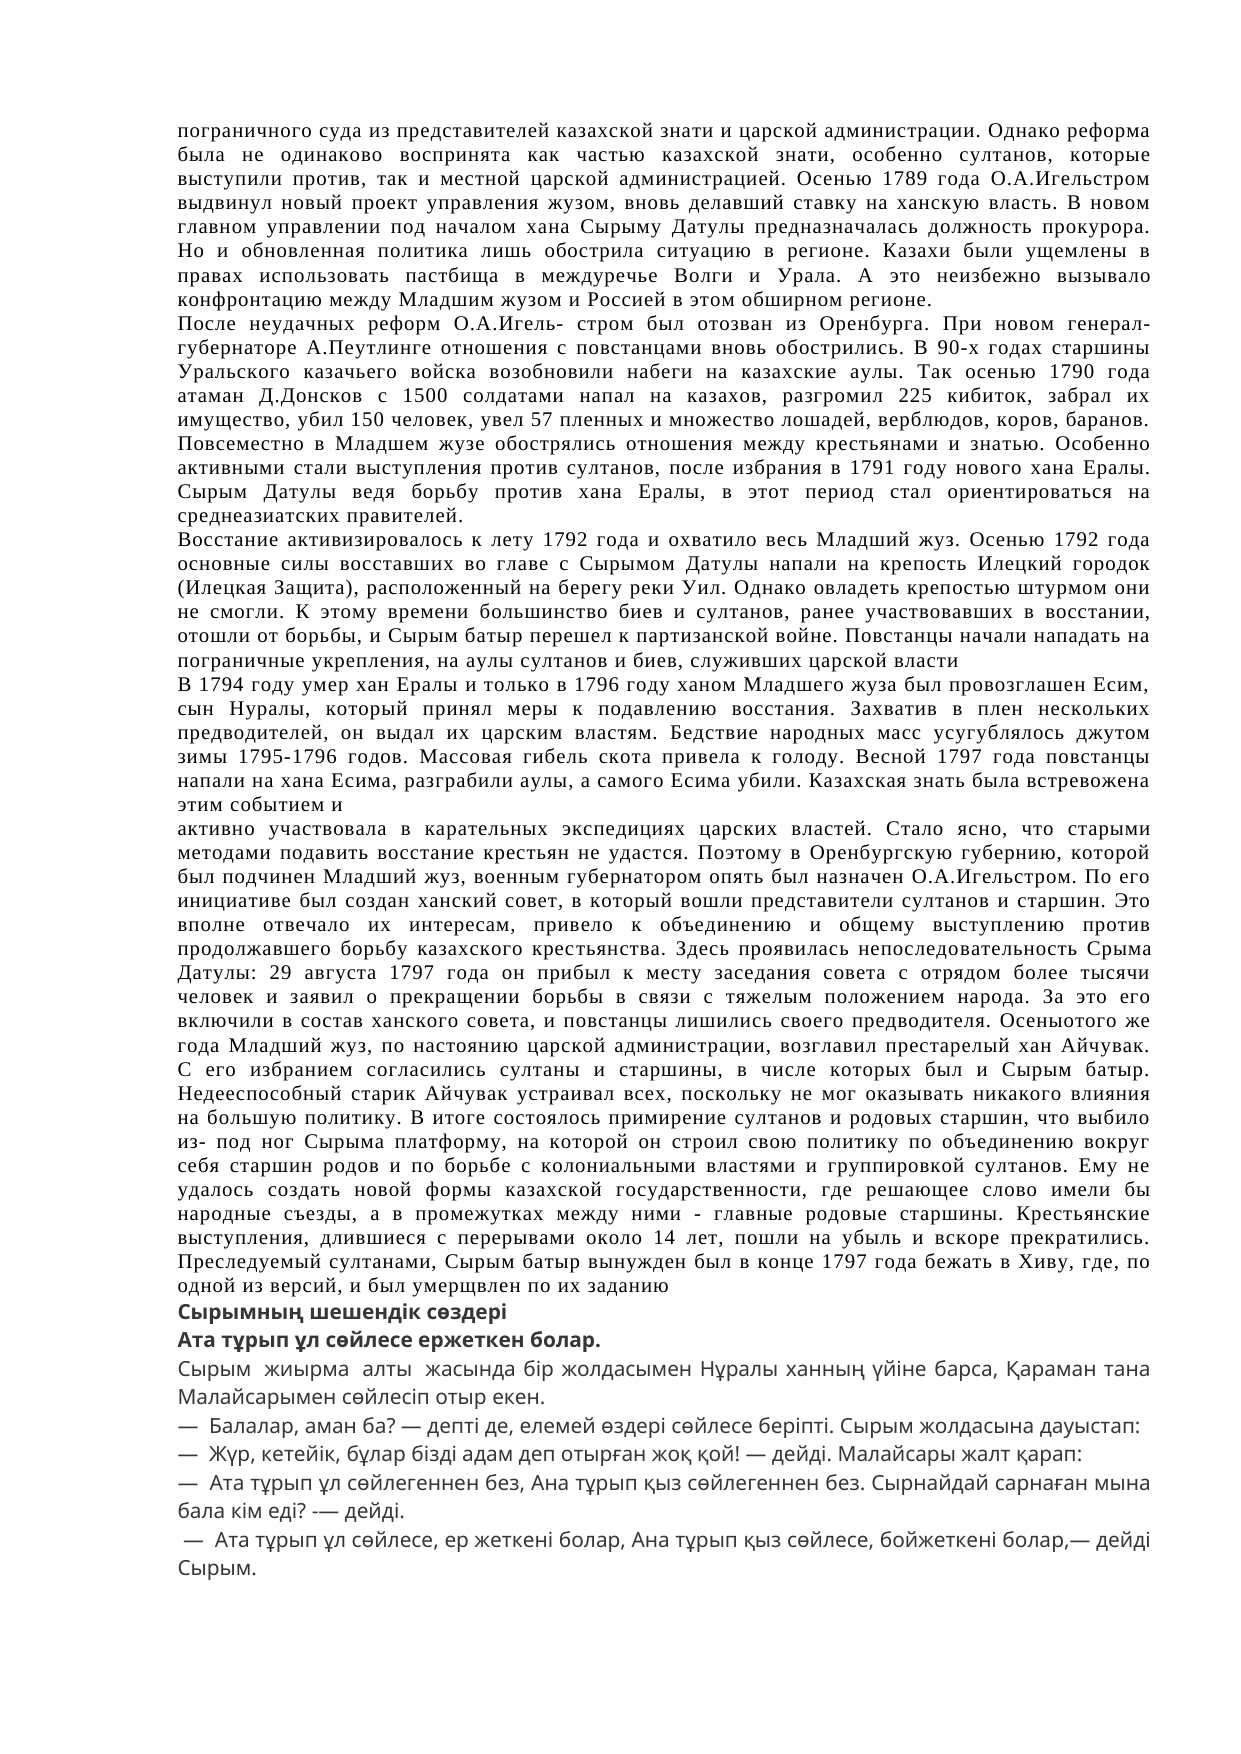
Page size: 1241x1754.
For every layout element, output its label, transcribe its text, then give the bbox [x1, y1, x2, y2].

text активно участвовала в карательных экспедициях царских властей. Стало ясно, что старыми методами подавить восстание крестьян не удастся. Поэтому в Оренбургскую губернию, которой был подчинен Младший жуз, военным губернатором опять был назначен О.А.Игельстром. По его инициативе был создан ханский совет, в который вошли представители султанов и старшин. Это вполне отвечало их интересам, привело к объединению и общему выступлению против продолжавшего борьбу казахского крестьянства. Здесь проявилась непоследовательность Срыма Датулы: 29 августа 1797 года он прибыл к месту заседания совета с отрядом более тысячи человек и заявил о прекращении борьбы в связи с тяжелым положением народа. За это его включили в состав ханского совета, и повстанцы лишились своего предводителя. Осеныотого же года Младший жуз, по настоянию царской администрации, возглавил престарелый хан Айчувак. С его избранием согласились султаны и старшины, в числе которых был и Сырым батыр. Недееспособный старик Айчувак устраивал всех, поскольку не мог оказывать никакого влияния на большую политику. В итоге состоялось примирение султанов и родовых старшин, что выбило из- под ног Сырыма платформу, на которой он строил свою политику по объединению вокруг себя старшин родов и по борьбе с колониальными властями и группировкой султанов. Ему не удалось создать новой формы казахской государственности, где решающее слово имели бы народные съезды, а в промежутках между ними - главные родовые старшины. Крестьянские выступления, длившиеся с перерывами около 14 лет, пошли на убыль и вскоре прекратились. Преследуемый султанами, Сырым батыр вынужден был в конце 1797 года бежать в Хиву, где, по одной из версий, и был умерщвлен по их заданию [177, 768, 1152, 1249]
text Восстание активизировалось к лету 1792 года и охватило весь Младший жуз. Осенью 1792 года основные силы восставших во главе с Сырымом Датулы напали на крепость Илецкий городок (Илецкая Защита), расположенный на берегу реки Уил. Однако овладеть крепостью штурмом они не смогли. К этому времени большинство биев и султанов, ранее участвовавших в восстании, отошли от борьбы, и Сырым батыр перешел к партизанской войне. Повстанцы начали нападать на пограничные укрепления, на аулы султанов и биев, служивших царской власти [177, 479, 1152, 623]
text — Жүр, кетейік, бұлар бізді адам деп отырған жоқ қой! — дейді. Малайсары жалт қарап: [177, 1391, 1152, 1420]
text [177, 118, 1152, 262]
text Ата тұрып ұл сөйлесе ержеткен болар. [177, 1277, 1152, 1306]
text — Балалар, аман ба? — депті де, елемей өздері сөйлесе беріпті. Сырым жолдасына дауыстап: [177, 1363, 1152, 1391]
text Сырым жиырма алты жасында бір жолдасымен Нұралы ханның үйіне барса, Қараман тана Малайсарымен сөйлесіп отыр екен. [177, 1306, 1152, 1363]
text — Сен толған екенсің, мен тозған екенмін,— деп Малайсары сонда Сырымды қасына шақырған екен. [177, 1533, 1152, 1624]
text После неудачных реформ О.А.Игель- стром был отозван из Оренбурга. При новом генерал-губернаторе А.Пеутлинге отношения с повстанцами вновь обострились. В 90-х годах старшины Уральского казачьего войска возобновили набеги на казахские аулы. Так осенью 1790 года атаман Д.Донсков с 1500 солдатами напал на казахов, разгромил 225 кибиток, забрал их имущество, убил 150 человек, увел 57 пленных и множество лошадей, верблюдов, коров, баранов. Повсеместно в Младшем жузе обострялись отношения между крестьянами и знатью. Особенно активными стали выступления против султанов, после избрания в 1791 году нового хана Ералы. Сырым Датулы ведя борьбу против хана Ералы, в этот период стал ориентироваться на среднеазиатских правителей. [177, 262, 1152, 479]
text Сырымның шешендік сөздері [177, 1249, 1152, 1277]
text В 1794 году умер хан Ералы и только в 1796 году ханом Младшего жуза был провозглашен Есим, сын Нуралы, который принял меры к подавлению восстания. Захватив в плен нескольких предводителей, он выдал их царским властям. Бедствие народных масс усугублялось джутом зимы 1795-1796 годов. Массовая гибель скота привела к голоду. Весной 1797 года повстанцы напали на хана Есима, разграбили аулы, а самого Есима убили. Казахская знать была встревожена этим событием и [177, 623, 1152, 768]
text — Ата тұрып ұл сөйлесе, ер жеткені болар, Ана тұрып қыз сөйлесе, бойжеткені болар,— дейді Сырым. [177, 1477, 1152, 1533]
text — Ата тұрып ұл сөйлегеннен без, Ана тұрып қыз сөйлегеннен без. Сырнайдай сарнаған мына бала кім еді? -— дейді. [177, 1420, 1152, 1477]
